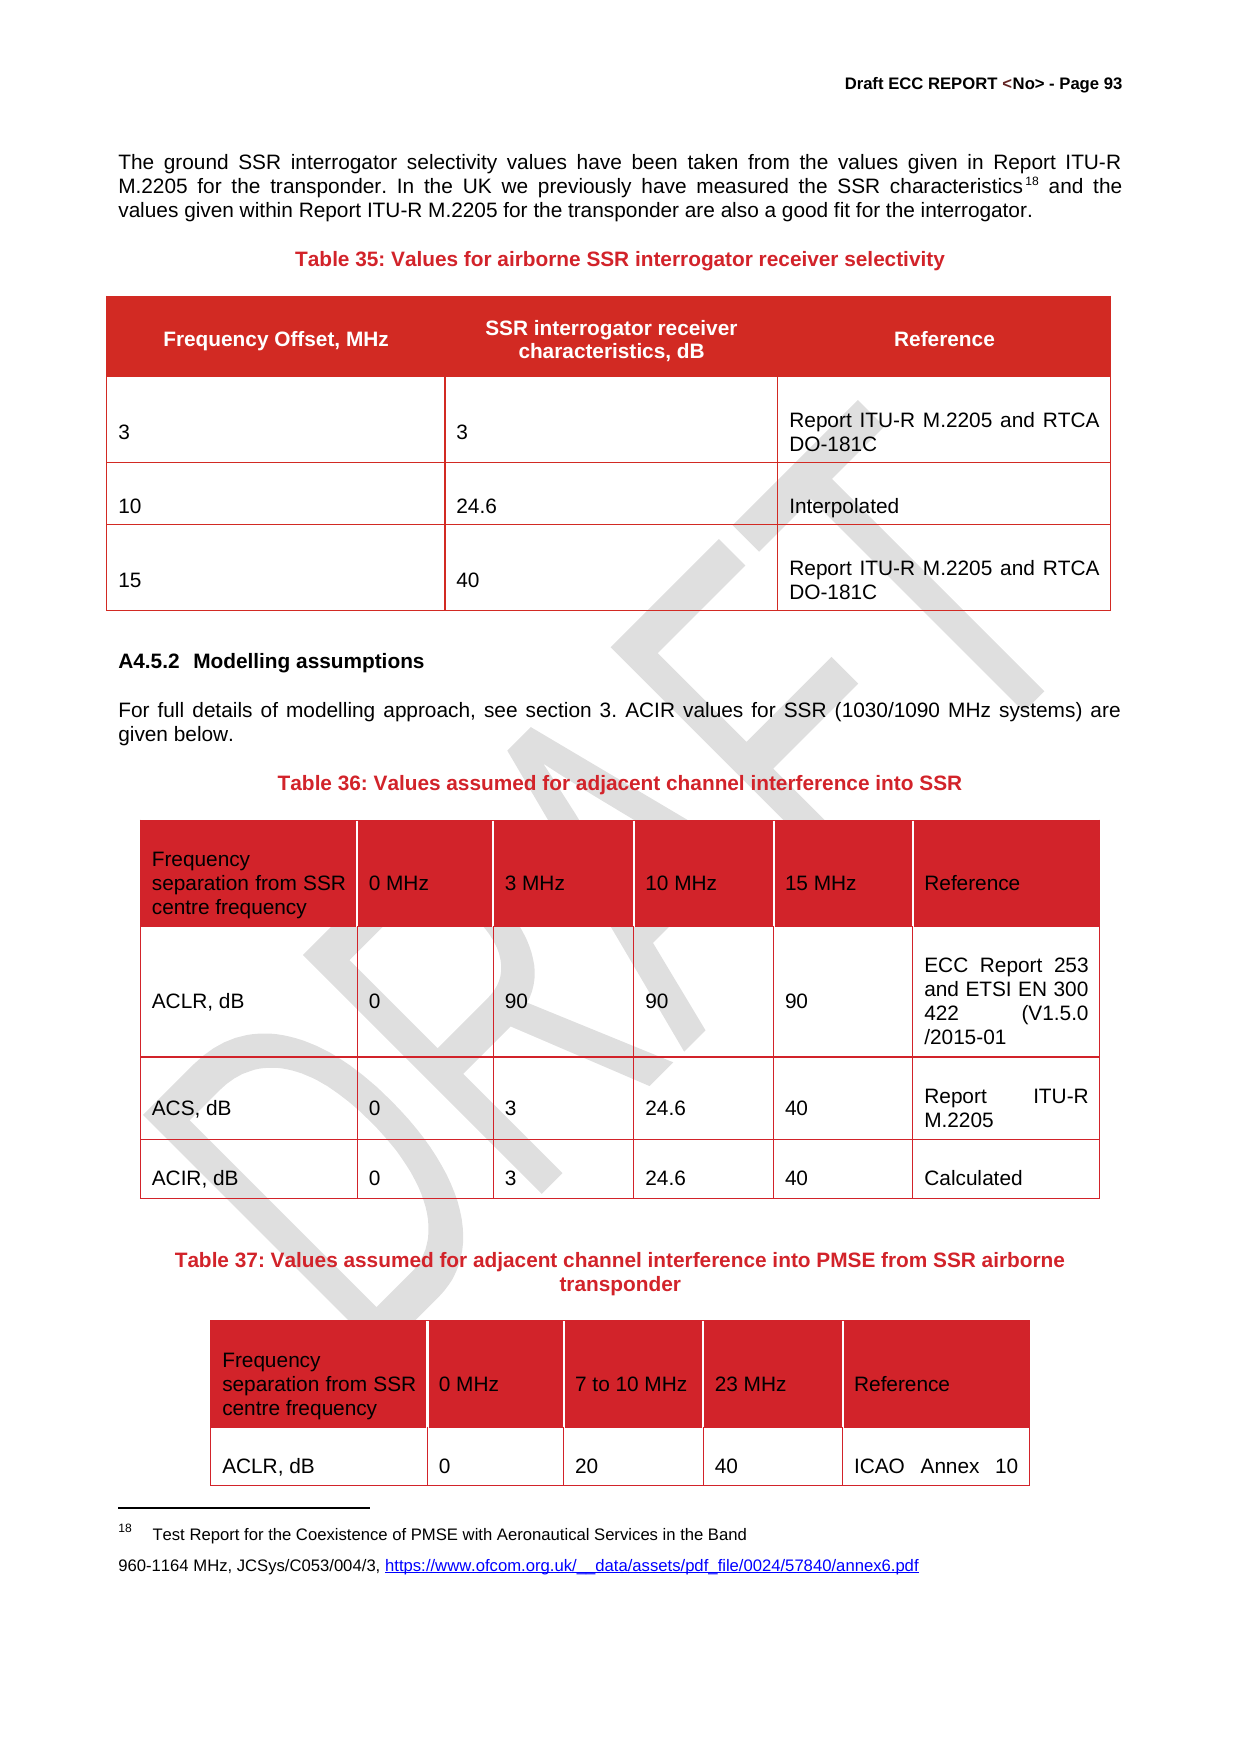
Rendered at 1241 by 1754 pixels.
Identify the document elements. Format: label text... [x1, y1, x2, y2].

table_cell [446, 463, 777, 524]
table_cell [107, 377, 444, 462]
text Table 36: Values assumed for adjacent channel interference into SSR [118, 771, 1122, 794]
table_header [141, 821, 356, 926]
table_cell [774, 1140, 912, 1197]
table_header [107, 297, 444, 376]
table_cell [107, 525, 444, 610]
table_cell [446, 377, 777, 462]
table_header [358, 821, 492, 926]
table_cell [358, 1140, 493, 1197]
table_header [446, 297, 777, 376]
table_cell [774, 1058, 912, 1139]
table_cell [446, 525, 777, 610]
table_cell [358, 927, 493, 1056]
subtitle Modelling assumptions [118, 649, 1122, 673]
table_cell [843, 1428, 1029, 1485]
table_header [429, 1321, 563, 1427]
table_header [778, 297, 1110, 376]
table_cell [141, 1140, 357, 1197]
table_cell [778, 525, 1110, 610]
text The ground SSR interrogator selectivity values have been taken from the values given in Report ITU-R M.2205 for the transponder. In the UK we previously have measured the SSR characteristics and the values given within Report ITU-R M.2205 for the transponder are also a good fit for the interrogator. [118, 150, 1122, 222]
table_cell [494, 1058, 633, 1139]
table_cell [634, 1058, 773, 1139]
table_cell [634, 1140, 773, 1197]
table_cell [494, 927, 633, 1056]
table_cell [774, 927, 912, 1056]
text Table 35: Values for airborne SSR interrogator receiver selectivity [118, 247, 1122, 271]
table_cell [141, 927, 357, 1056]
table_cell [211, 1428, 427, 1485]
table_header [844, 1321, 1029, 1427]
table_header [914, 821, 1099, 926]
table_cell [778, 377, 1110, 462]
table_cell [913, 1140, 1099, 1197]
text For full details of modelling approach, see section 3. ACIR values for SSR (1030/1090 MHz systems) are given below. [118, 698, 1122, 746]
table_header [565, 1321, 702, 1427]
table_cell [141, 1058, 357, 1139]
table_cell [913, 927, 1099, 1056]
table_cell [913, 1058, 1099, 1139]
text Table 37: Values assumed for adjacent channel interference into PMSE from SSR airborne transponder [118, 1247, 1122, 1295]
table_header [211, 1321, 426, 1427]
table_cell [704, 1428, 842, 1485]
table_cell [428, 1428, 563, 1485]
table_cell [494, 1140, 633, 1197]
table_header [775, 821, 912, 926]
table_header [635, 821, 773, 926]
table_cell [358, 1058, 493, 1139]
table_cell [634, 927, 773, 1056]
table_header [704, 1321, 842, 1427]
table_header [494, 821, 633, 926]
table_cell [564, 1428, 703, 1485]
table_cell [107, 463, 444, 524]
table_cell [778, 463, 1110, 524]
